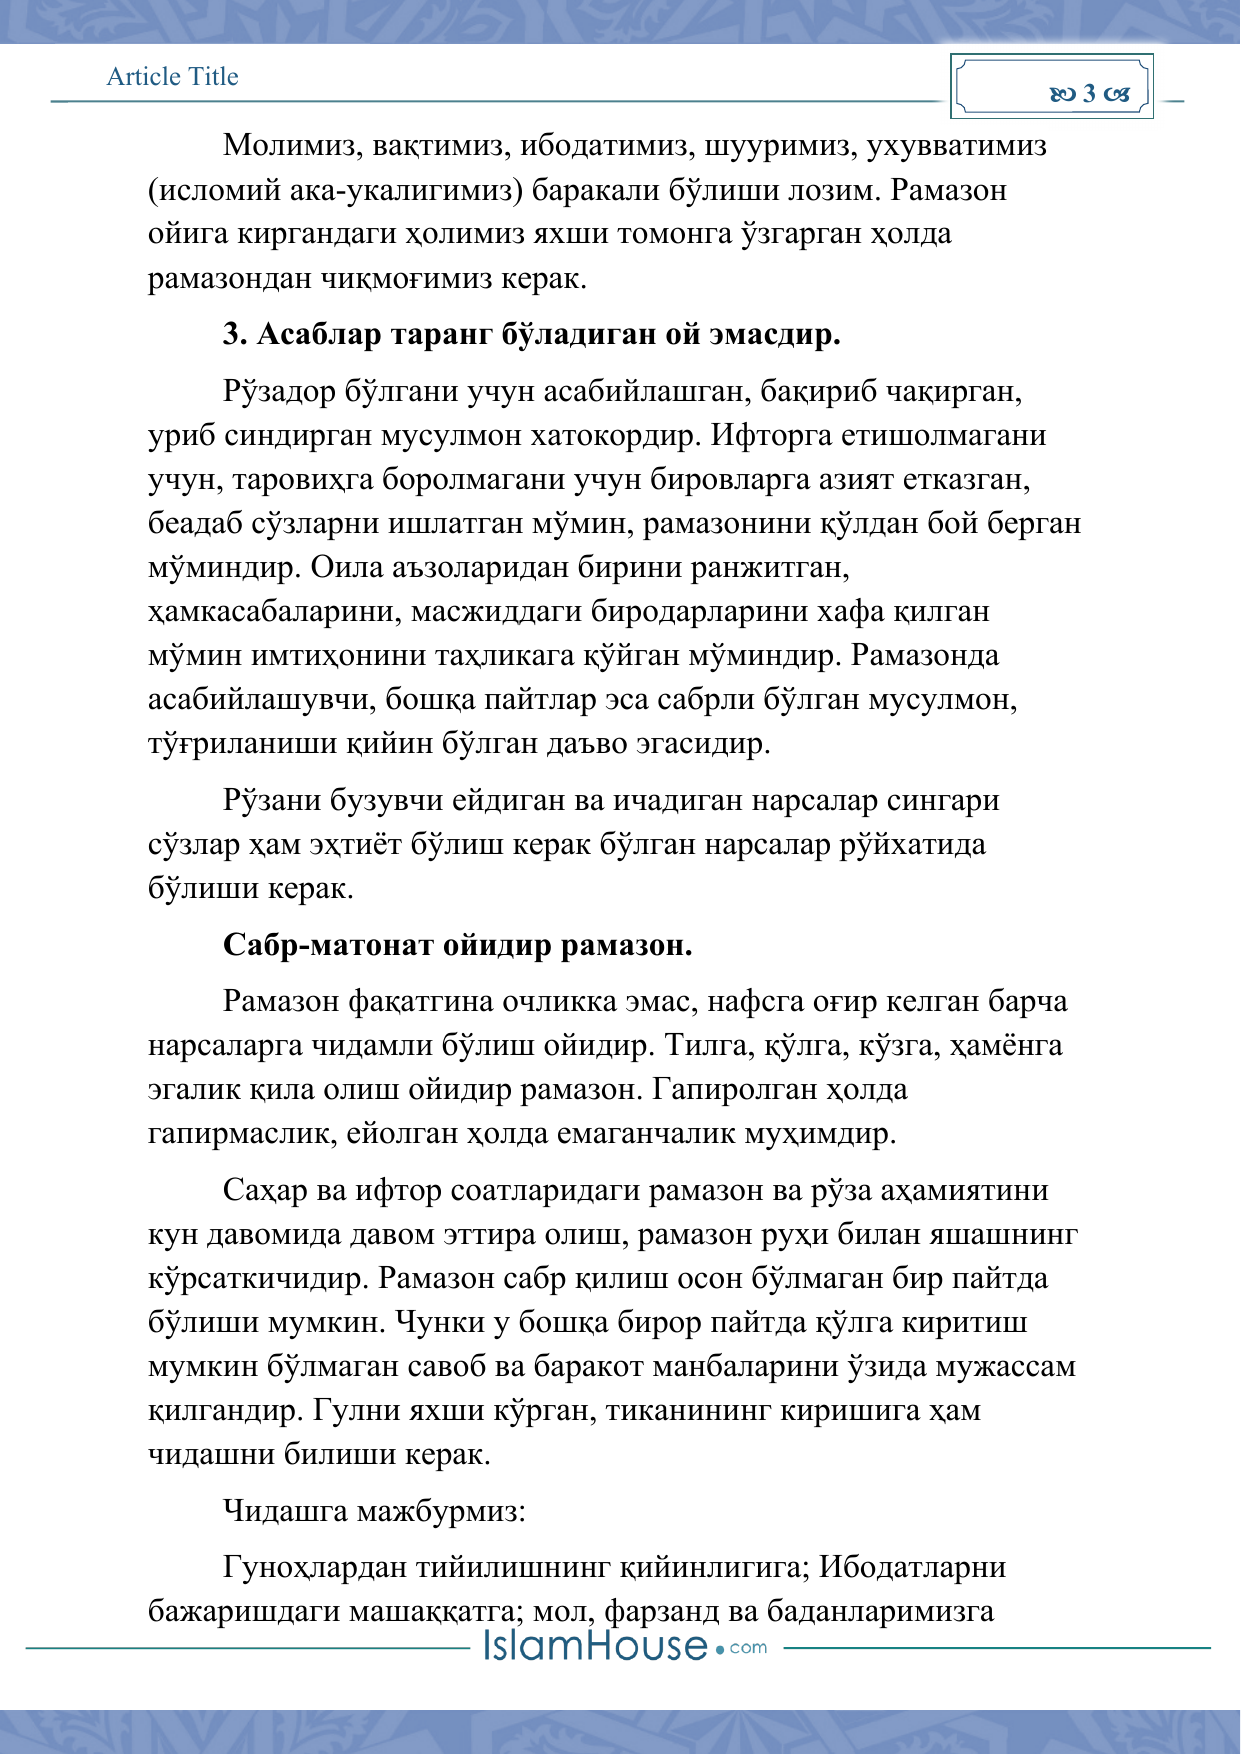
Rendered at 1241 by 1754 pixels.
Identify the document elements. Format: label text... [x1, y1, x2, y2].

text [148, 1547, 1092, 1629]
text Сабр-матонат ойидир рамазон. [148, 924, 1092, 962]
picture [475, 1623, 1212, 1668]
picture [16, 1622, 471, 1669]
text Саҳар ва ифтор соатларидаги рамазон ва рўза аҳамиятини кун давомида давом эттира олиш, рамазон руҳи билан яшашнинг кўрсаткичидир. Рамазон сабр қилиш осон бўлмаган бир пайтда бўлиши мумкин. Чунки у бошқа бирор пайтда қўлга киритиш мумкин бўлмаган савоб ва баракот манбаларини ўзида мужассам қилгандир. Гулни яхши кўрган, тиканининг киришига ҳам чидашни билиши керак. [148, 1169, 1092, 1472]
text Рамазон фақатгина очликка эмас, нафсга оғир келган барча нарсаларга чидамли бўлиш ойидир. Тилга, қўлга, кўзга, ҳамёнга эгалик қила олиш ойидир рамазон. Гапиролган ҳолда гапирмаслик, ейолган ҳолда емаганчалик муҳимдир. [148, 980, 1092, 1151]
text Молимиз, вақтимиз, ибодатимиз, шууримиз, ухувватимиз (исломий ака-укалигимиз) баракали бўлиши лозим. Рамазон ойига киргандаги ҳолимиз яхши томонга ўзгарган ҳолда рамазондан чиқмоғимиз керак. [148, 125, 1092, 295]
text Чидашга мажбурмиз: [148, 1490, 1092, 1528]
text Рўзадор бўлгани учун асабийлашган, бақириб чақирган, уриб синдирган мусулмон хатокордир. Ифторга етишолмагани учун, таровиҳга боролмагани учун бировларга азият етказган, беадаб сўзларни ишлатган мўмин, рамазонини қўлдан бой берган мўминдир. Оила аъзоларидан бирини ранжитган, ҳамкасабаларини, масжиддаги биродарларини хафа қилган мўмин имтиҳонини таҳликага қўйган мўминдир. Рамазонда асабийлашувчи, бошқа пайтлар эса сабрли бўлган мусулмон, тўғриланиши қийин бўлган даъво эгасидир. [148, 370, 1092, 761]
text 3. Асаблар таранг бўладиган ой эмасдир. [148, 313, 1092, 352]
text Рўзани бузувчи ейдиган ва ичадиган нарсалар сингари сўзлар ҳам эҳтиёт бўлиш керак бўлган нарсалар рўйхатида бўлиши керак. [148, 779, 1092, 906]
